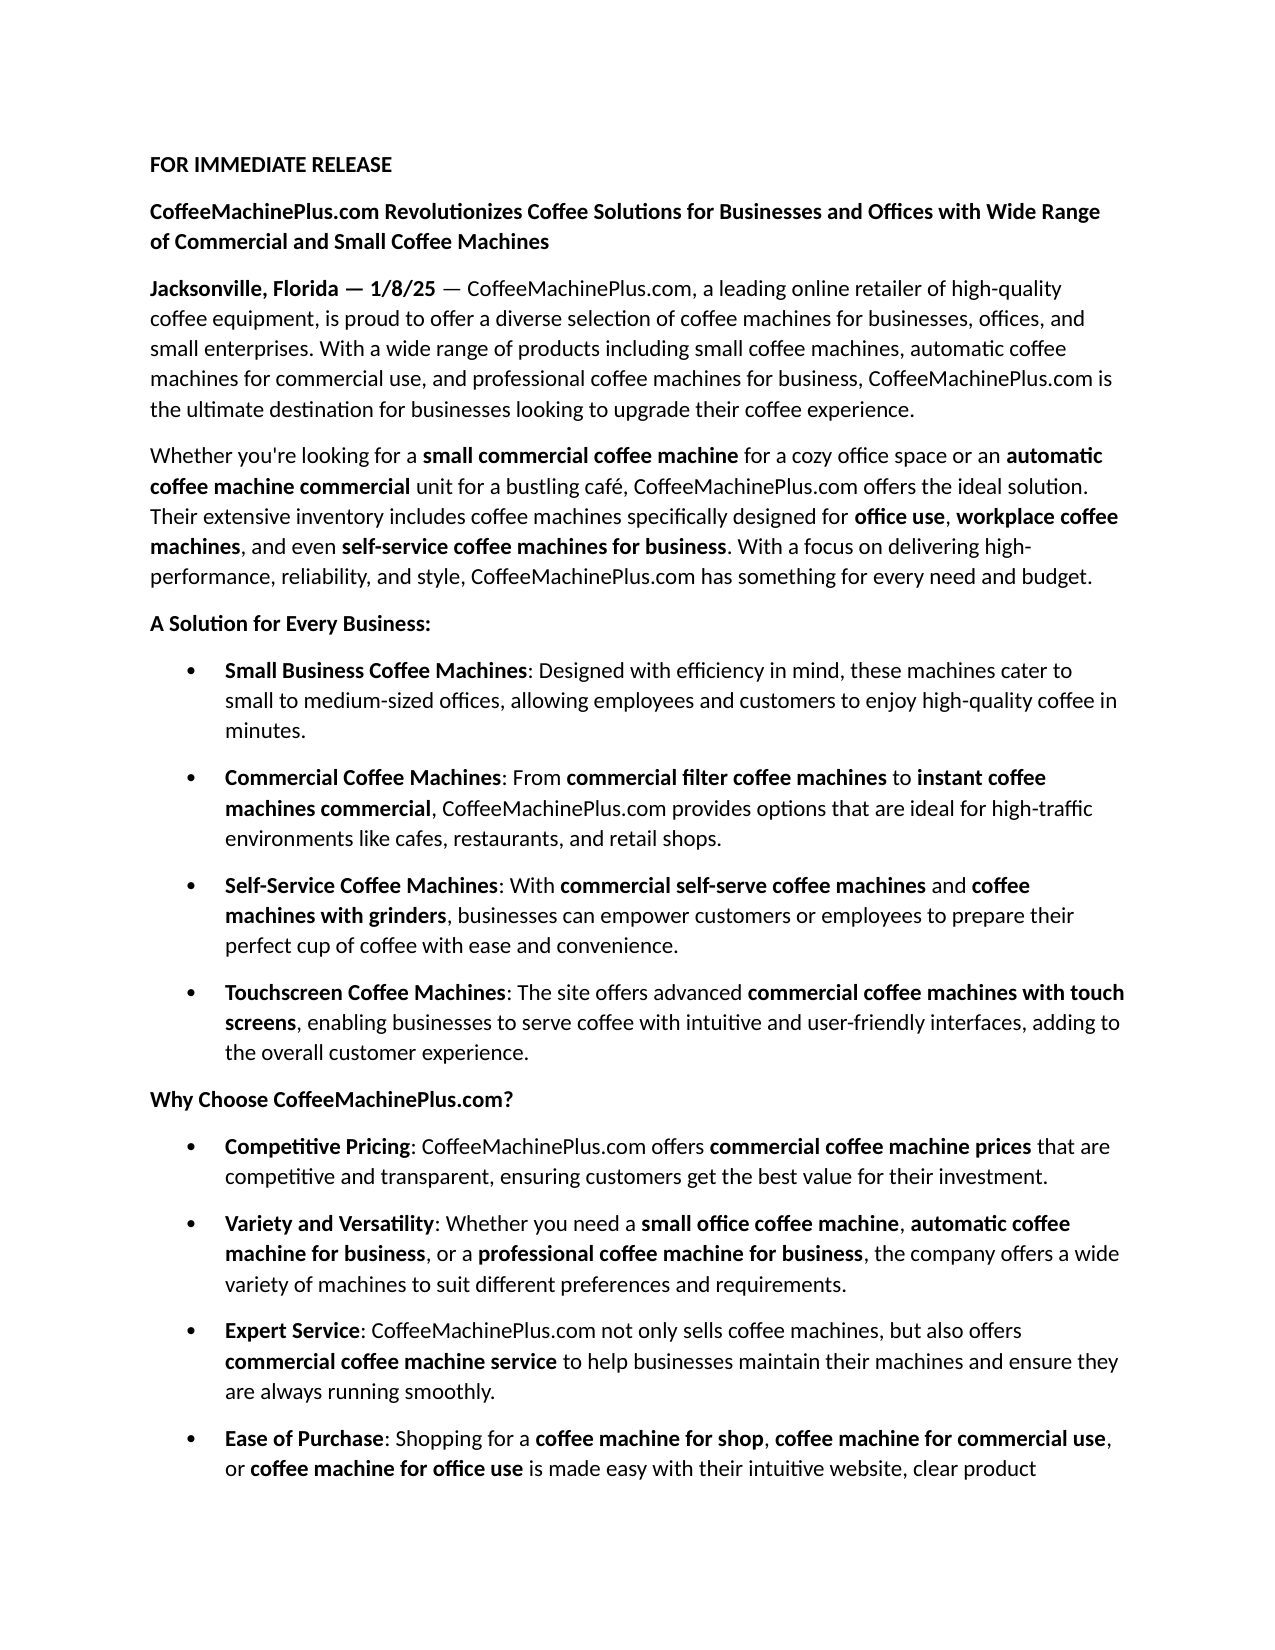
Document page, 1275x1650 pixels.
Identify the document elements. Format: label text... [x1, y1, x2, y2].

text FOR IMMEDIATE RELEASE [150, 150, 1125, 178]
list Expert Service: CoffeeMachinePlus.com not only sells coffee machines, but also offers commercial coffee machine service to help businesses maintain their machines and ensure they are always running smoothly. [187, 1317, 1125, 1405]
list Self-Service Coffee Machines: With commercial self-serve coffee machines and coffee machines with grinders, businesses can empower customers or employees to prepare their perfect cup of coffee with ease and convenience. [187, 871, 1125, 959]
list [187, 1424, 1125, 1482]
text A Solution for Every Business: [150, 609, 1125, 637]
text Whether you're looking for a small commercial coffee machine for a cozy office space or an automatic coffee machine commercial unit for a bustling café, CoffeeMachinePlus.com offers the ideal solution. Their extensive inventory includes coffee machines specifically designed for office use, workplace coffee machines, and even self-service coffee machines for business. With a focus on delivering high-performance, reliability, and style, CoffeeMachinePlus.com has something for every need and budget. [150, 442, 1125, 591]
list Touchscreen Coffee Machines: The site offers advanced commercial coffee machines with touch screens, enabling businesses to serve coffee with intuitive and user-friendly interfaces, adding to the overall customer experience. [187, 978, 1125, 1067]
text CoffeeMachinePlus.com Revolutionizes Coffee Solutions for Businesses and Offices with Wide Range of Commercial and Small Coffee Machines [150, 197, 1125, 255]
text Jacksonville, Florida — 1/8/25 — CoffeeMachinePlus.com, a leading online retailer of high-quality coffee equipment, is proud to offer a diverse selection of coffee machines for businesses, offices, and small enterprises. With a wide range of products including small coffee machines, automatic coffee machines for commercial use, and professional coffee machines for business, CoffeeMachinePlus.com is the ultimate destination for businesses looking to upgrade their coffee experience. [150, 274, 1125, 423]
list Small Business Coffee Machines: Designed with efficiency in mind, these machines cater to small to medium-sized offices, allowing employees and customers to enjoy high-quality coffee in minutes. [187, 656, 1125, 745]
list Variety and Versatility: Whether you need a small office coffee machine, automatic coffee machine for business, or a professional coffee machine for business, the company offers a wide variety of machines to suit different preferences and requirements. [187, 1209, 1125, 1298]
list Commercial Coffee Machines: From commercial filter coffee machines to instant coffee machines commercial, CoffeeMachinePlus.com provides options that are ideal for high-traffic environments like cafes, restaurants, and retail shops. [187, 763, 1125, 852]
text Why Choose CoffeeMachinePlus.com? [150, 1085, 1125, 1113]
list Competitive Pricing: CoffeeMachinePlus.com offers commercial coffee machine prices that are competitive and transparent, ensuring customers get the best value for their investment. [187, 1132, 1125, 1191]
